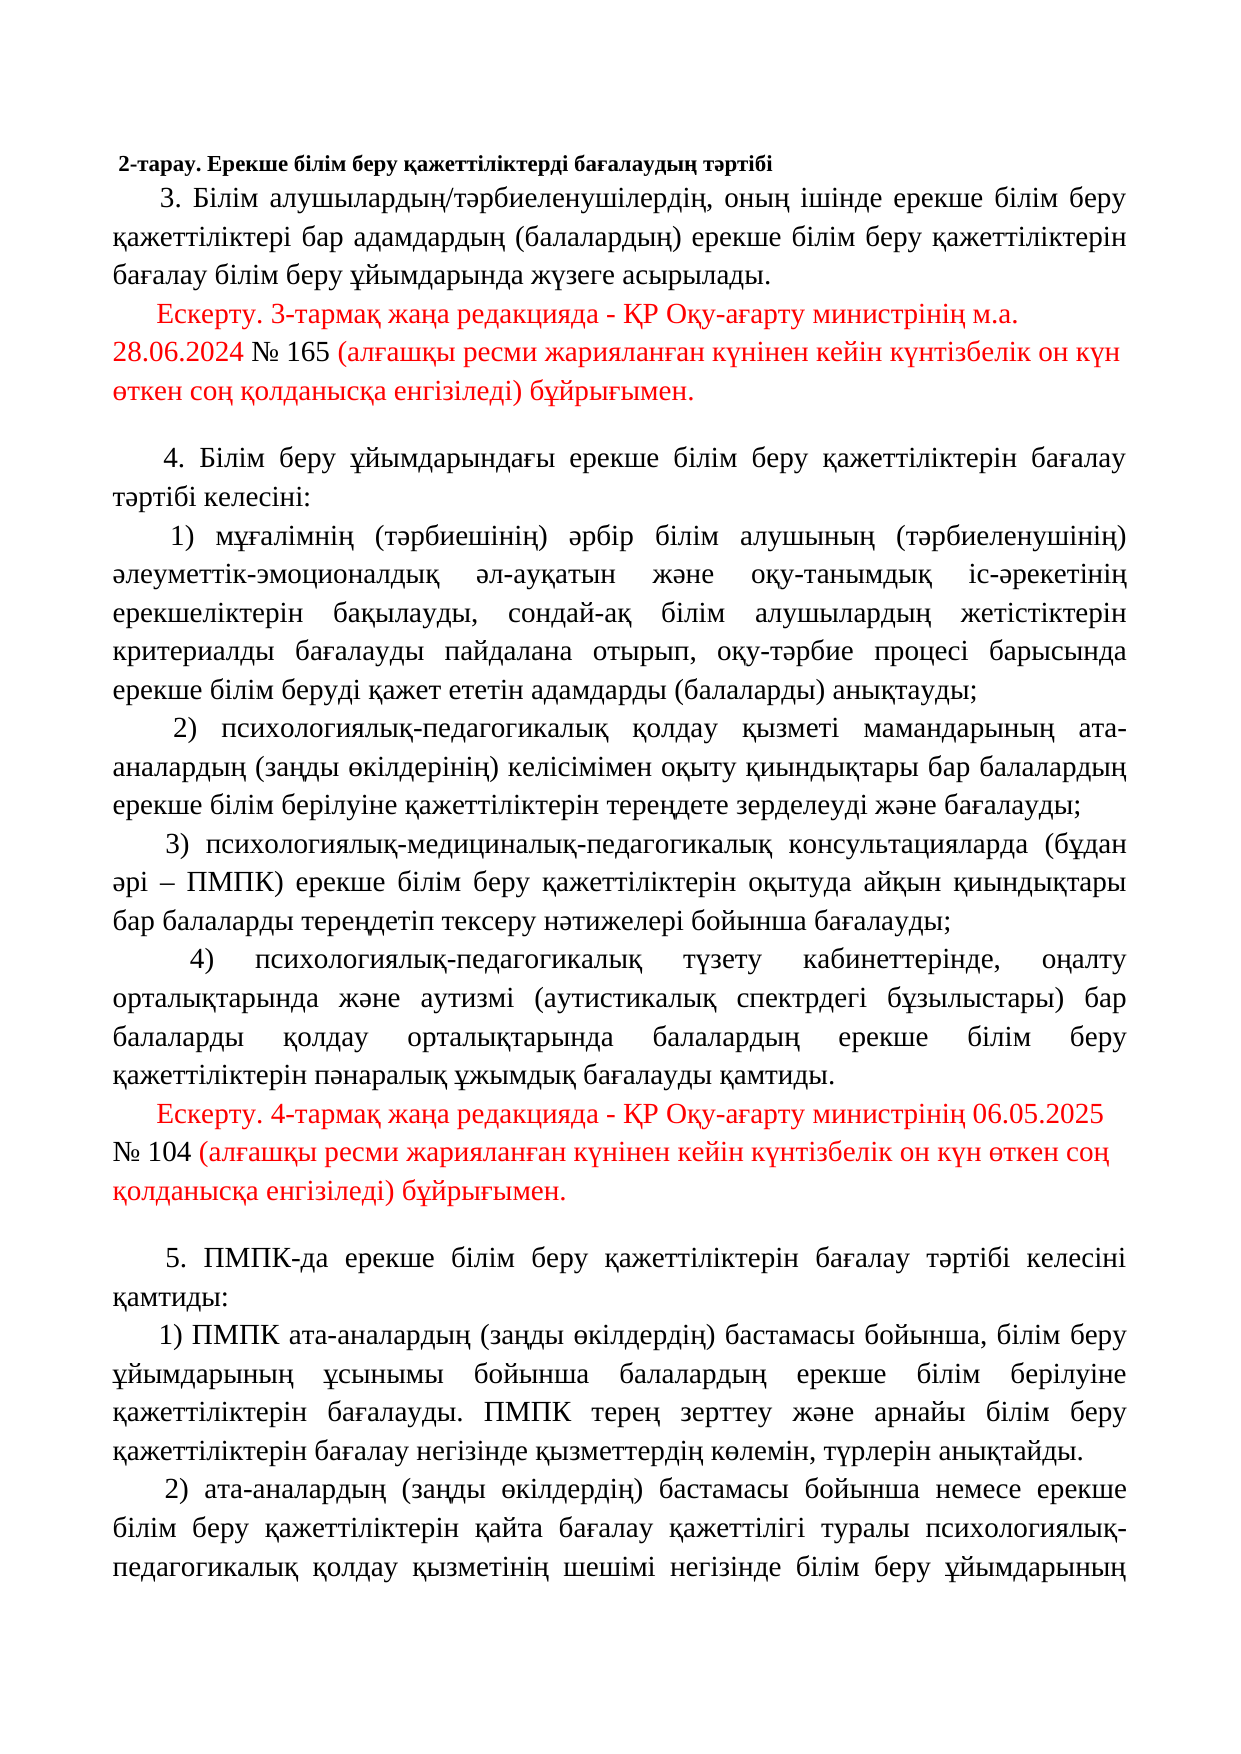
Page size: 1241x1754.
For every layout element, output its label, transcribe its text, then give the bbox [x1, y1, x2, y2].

text 4) психологиялық-педагогикалық түзету кабинеттерінде, оңалту орталықтарында және аутизмі (аутистикалық спектрдегі бұзылыстары) бар балаларды қолдау орталықтарында балалардың ерекше білім беру қажеттіліктерін пәнаралық ұжымдық бағалауды қамтиды. [112, 942, 1128, 1091]
text 3. Білім алушылардың/тәрбиеленушілердің, оның ішінде ерекше білім беру қажеттіліктері бар адамдардың (балалардың) ерекше білім беру қажеттіліктерін бағалау білім беру ұйымдарында жүзеге асырылады. [112, 180, 1128, 291]
text 1) мұғалімнің (тәрбиешінің) әрбір білім алушының (тәрбиеленушінің) әлеуметтік-эмоционалдық әл-ауқатын және оқу-танымдық іс-әрекетінің ерекшеліктерін бақылауды, сондай-ақ білім алушылардың жетістіктерін критериалды бағалауды пайдалана отырып, оқу-тәрбие процесі барысында ерекше білім беруді қажет ететін адамдарды (балаларды) анықтауды; [112, 518, 1128, 705]
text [112, 1472, 1128, 1582]
text 3) психологиялық-медициналық-педагогикалық консультацияларда (бұдан әрі – ПМПК) ерекше білім беру қажеттіліктерін оқытуда айқын қиындықтары бар балаларды тереңдетіп тексеру нәтижелері бойынша бағалауды; [112, 826, 1128, 937]
text 5. ПМПК-да ерекше білім беру қажеттіліктерін бағалау тәртібі келесіні қамтиды: [112, 1240, 1128, 1312]
text 2-тарау. Ерекше білім беру қажеттіліктерді бағалаудың тәртібі [112, 150, 1128, 176]
text 2) психологиялық-педагогикалық қолдау қызметі мамандарының ата-аналардың (заңды өкілдерінің) келісімімен оқыту қиындықтары бар балалардың ерекше білім берілуіне қажеттіліктерін тереңдете зерделеуді және бағалауды; [112, 710, 1128, 821]
text Ескерту. 3-тармақ жаңа редакцияда - ҚР Оқу-ағарту министрінің м.а. 28.06.2024 № 165 (алғашқы ресми жарияланған күнінен кейін күнтізбелік он күн өткен соң қолданысқа енгізіледі) бұйрығымен. [112, 296, 1128, 437]
text 4. Білім беру ұйымдарындағы ерекше білім беру қажеттіліктерін бағалау тәртібі келесіні: [112, 441, 1128, 513]
text 1) ПМПК ата-аналардың (заңды өкілдердің) бастамасы бойынша, білім беру ұйымдарының ұсынымы бойынша балалардың ерекше білім берілуіне қажеттіліктерін бағалауды. ПМПК терең зерттеу және арнайы білім беру қажеттіліктерін бағалау негізінде қызметтердің көлемін, түрлерін анықтайды. [112, 1317, 1128, 1467]
text Ескерту. 4-тармақ жаңа редакцияда - ҚР Оқу-ағарту министрінің 06.05.2025 № 104 (алғашқы ресми жарияланған күнінен кейін күнтізбелік он күн өткен соң қолданысқа енгізіледі) бұйрығымен. [112, 1096, 1128, 1237]
